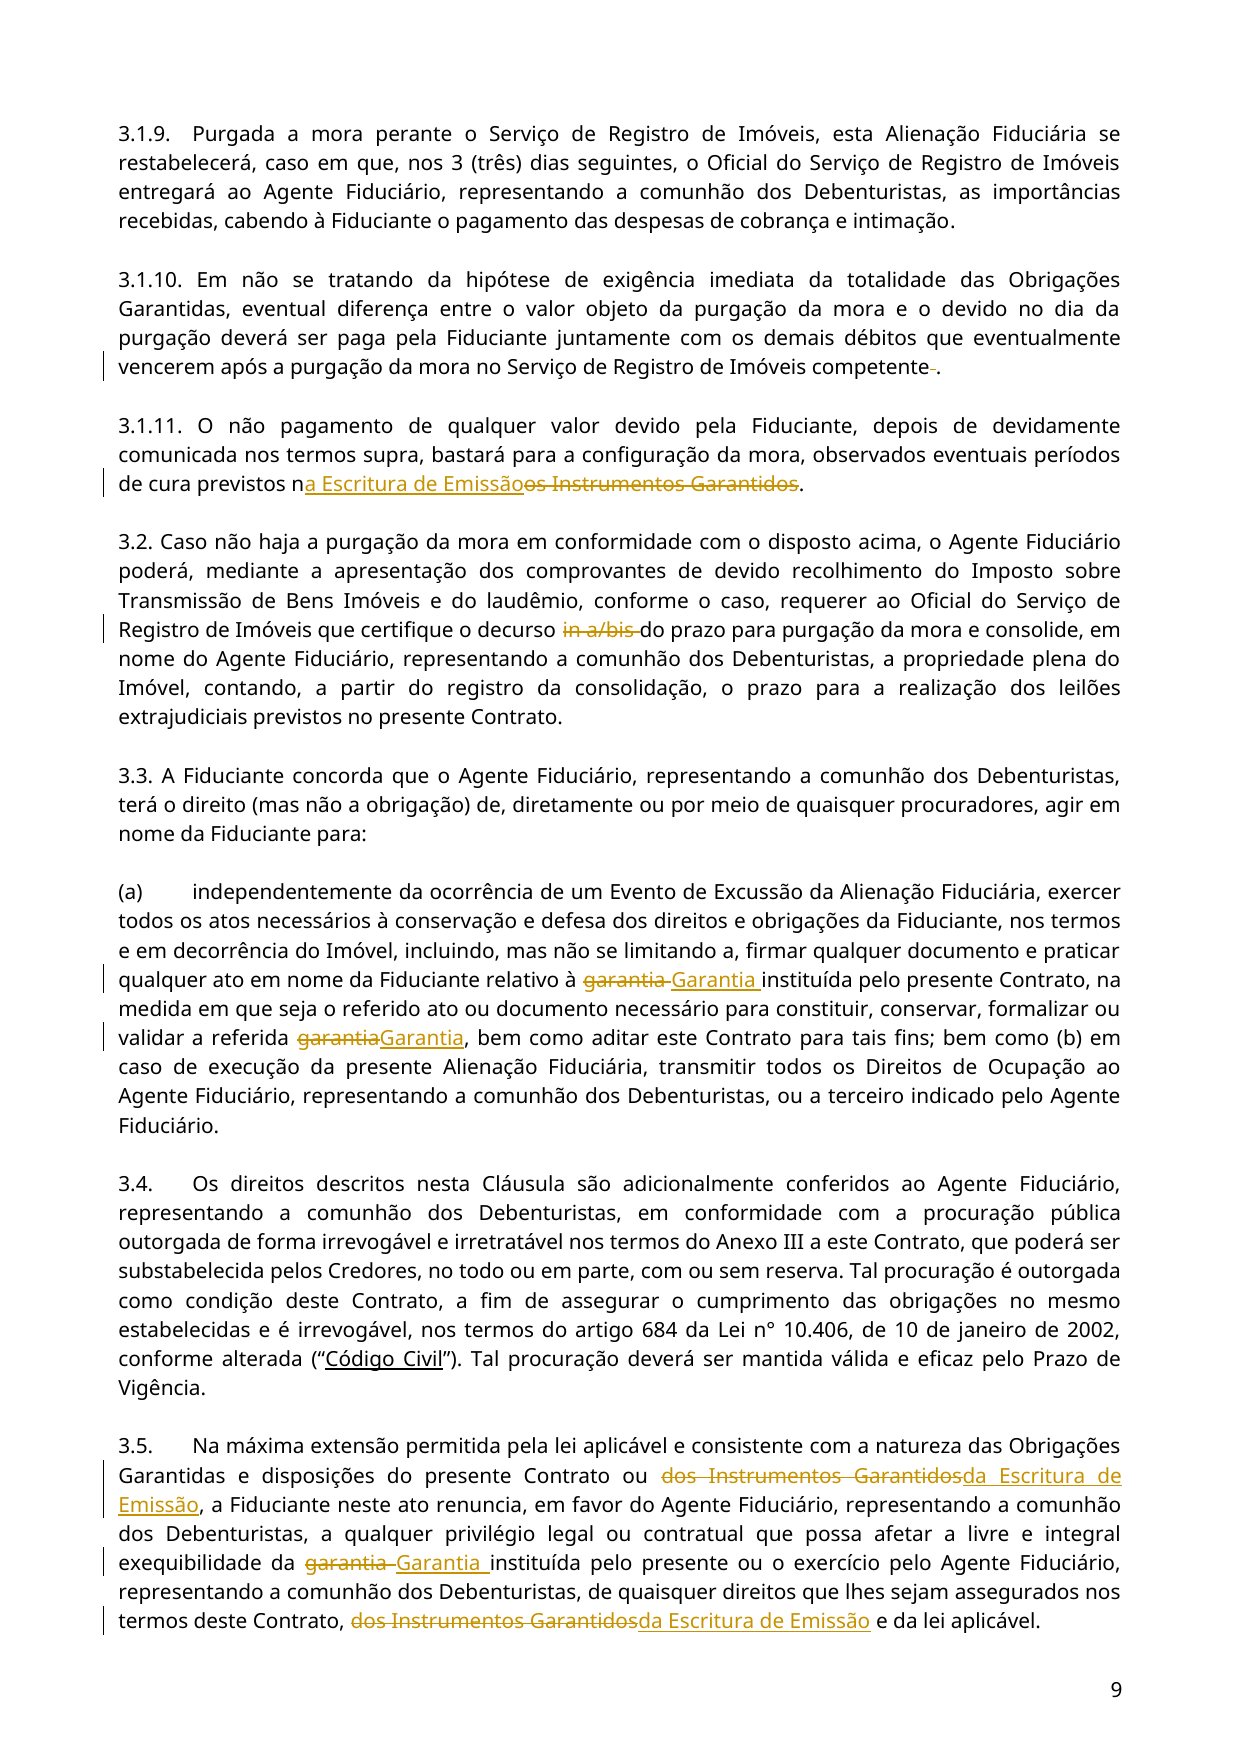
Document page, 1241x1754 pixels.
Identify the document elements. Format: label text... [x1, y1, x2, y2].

list 3.1.11. O não pagamento de qualquer valor devido pela Fiduciante, depois de devidamente comunicada nos termos supra, bastará para a configuração da mora, observados eventuais períodos de cura previstos n. [118, 410, 1122, 497]
text 3.5. Na máxima extensão permitida pela lei aplicável e consistente com a natureza das Obrigações Garantidas e disposições do presente Contrato ou , a Fiduciante neste ato renuncia, em favor do Agente Fiduciário, representando a comunhão dos Debenturistas, a qualquer privilégio legal ou contratual que possa afetar a livre e integral exequibilidade da instituída pelo presente ou o exercício pelo Agente Fiduciário, representando a comunhão dos Debenturistas, de quaisquer direitos que lhes sejam assegurados nos termos deste Contrato, e da lei aplicável. [118, 1431, 1122, 1635]
text 3.4. Os direitos descritos nesta Cláusula são adicionalmente conferidos ao Agente Fiduciário, representando a comunhão dos Debenturistas, em conformidade com a procuração pública outorgada de forma irrevogável e irretratável nos termos do Anexo III a este Contrato, que poderá ser substabelecida pelos Credores, no todo ou em parte, com ou sem reserva. Tal procuração é outorgada como condição deste Contrato, a fim de assegurar o cumprimento das obrigações no mesmo estabelecidas e é irrevogável, nos termos do artigo 684 da Lei n° 10.406, de 10 de janeiro de 2002, conforme alterada (“Código Civil”). Tal procuração deverá ser mantida válida e eficaz pelo Prazo de Vigência. [118, 1168, 1122, 1401]
list 3.1.10. Em não se tratando da hipótese de exigência imediata da totalidade das Obrigações Garantidas, eventual diferença entre o valor objeto da purgação da mora e o devido no dia da purgação deverá ser paga pela Fiduciante juntamente com os demais débitos que eventualmente vencerem após a purgação da mora no Serviço de Registro de Imóveis competente. [118, 264, 1122, 381]
list 3.1.9. Purgada a mora perante o Serviço de Registro de Imóveis, esta Alienação Fiduciária se restabelecerá, caso em que, nos 3 (três) dias seguintes, o Oficial do Serviço de Registro de Imóveis entregará ao Agente Fiduciário, representando a comunhão dos Debenturistas, as importâncias recebidas, cabendo à Fiduciante o pagamento das despesas de cobrança e intimação. [118, 118, 1122, 235]
text 3.2. Caso não haja a purgação da mora em conformidade com o disposto acima, o Agente Fiduciário poderá, mediante a apresentação dos comprovantes de devido recolhimento do Imposto sobre Transmissão de Bens Imóveis e do laudêmio, conforme o caso, requerer ao Oficial do Serviço de Registro de Imóveis que certifique o decurso do prazo para purgação da mora e consolide, em nome do Agente Fiduciário, representando a comunhão dos Debenturistas, a propriedade plena do Imóvel, contando, a partir do registro da consolidação, o prazo para a realização dos leilões extrajudiciais previstos no presente Contrato. [118, 526, 1122, 731]
text (a) independentemente da ocorrência de um Evento de Excussão da Alienação Fiduciária, exercer todos os atos necessários à conservação e defesa dos direitos e obrigações da Fiduciante, nos termos e em decorrência do Imóvel, incluindo, mas não se limitando a, firmar qualquer documento e praticar qualquer ato em nome da Fiduciante relativo à instituída pelo presente Contrato, na medida em que seja o referido ato ou documento necessário para constituir, conservar, formalizar ou validar a referida , bem como aditar este Contrato para tais fins; bem como (b) em caso de execução da presente Alienação Fiduciária, transmitir todos os Direitos de Ocupação ao Agente Fiduciário, representando a comunhão dos Debenturistas, ou a terceiro indicado pelo Agente Fiduciário. [118, 876, 1122, 1139]
text 3.3. A Fiduciante concorda que o Agente Fiduciário, representando a comunhão dos Debenturistas, terá o direito (mas não a obrigação) de, diretamente ou por meio de quaisquer procuradores, agir em nome da Fiduciante para: [118, 760, 1122, 847]
